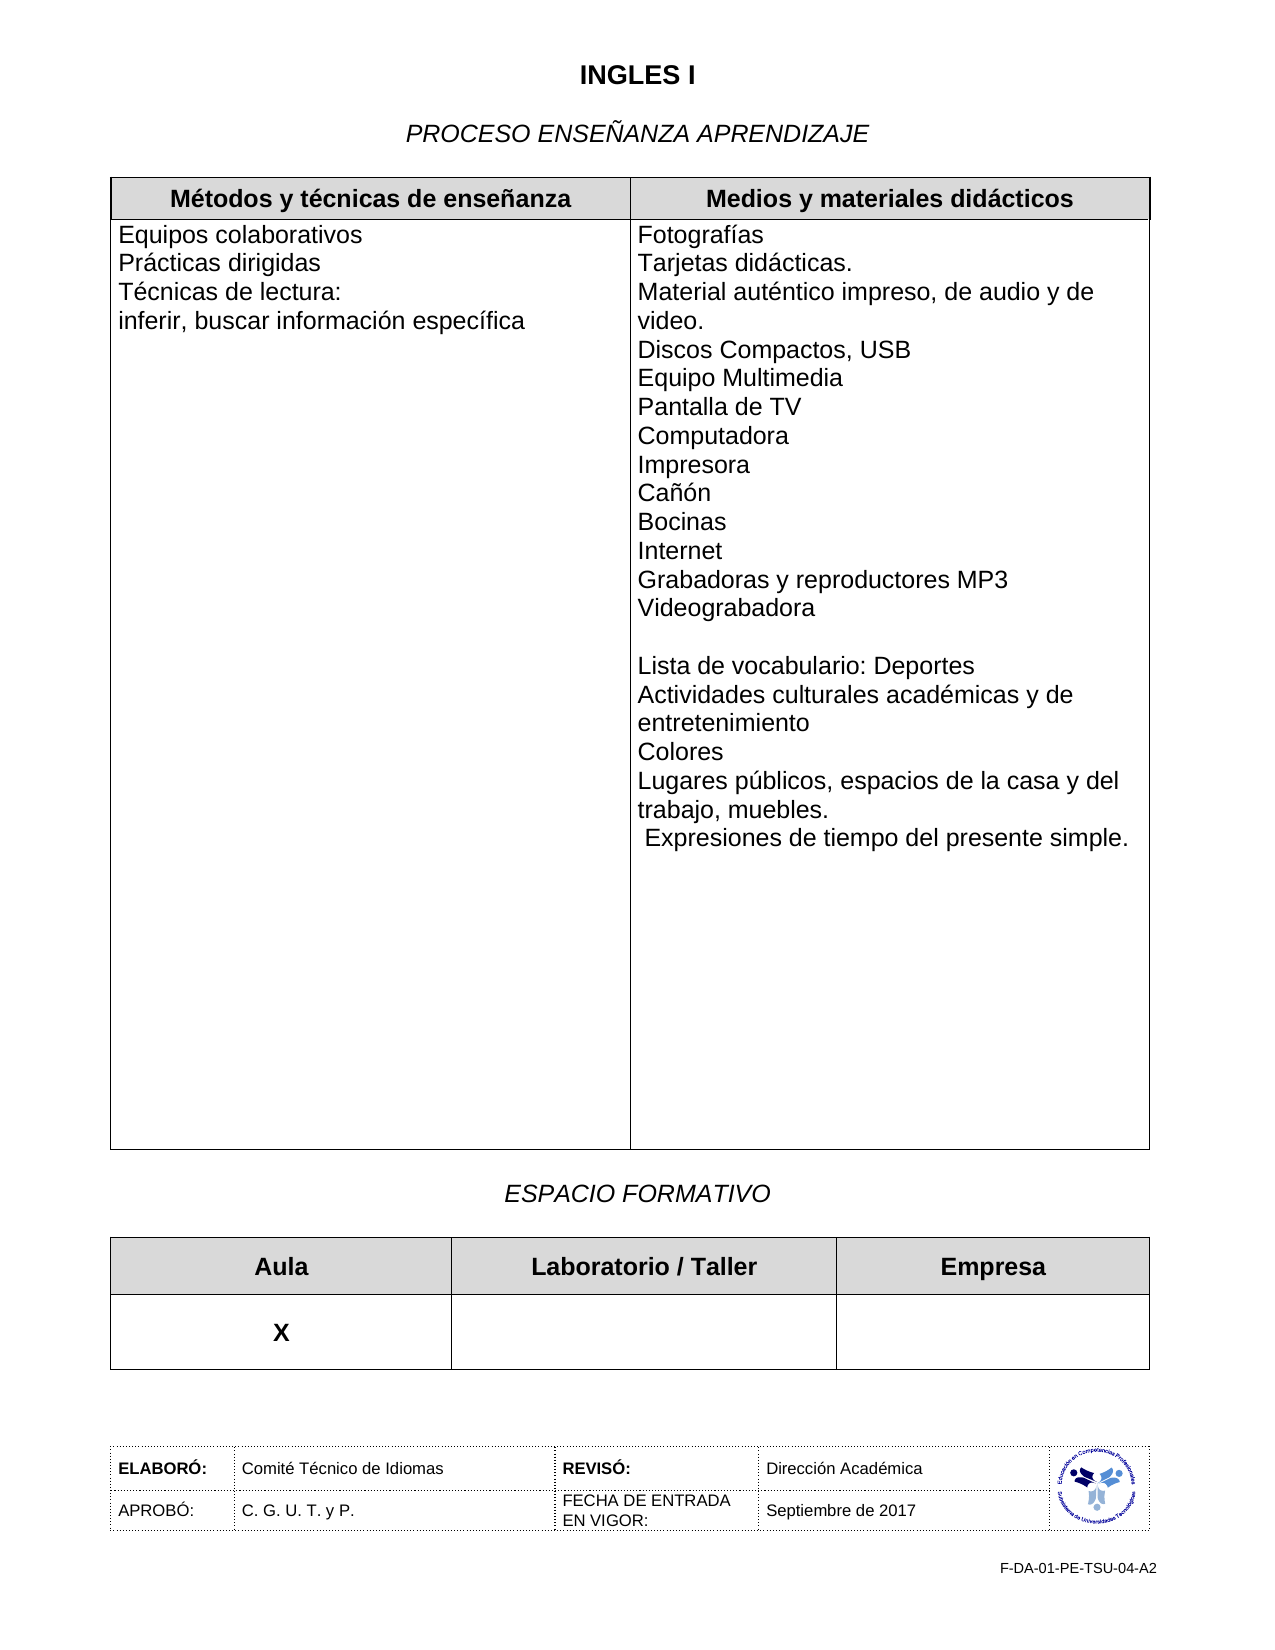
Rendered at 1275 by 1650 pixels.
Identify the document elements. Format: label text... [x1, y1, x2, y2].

text PROCESO ENSEÑANZA APRENDIZAJE [118, 119, 1157, 148]
table_header Empresa [837, 1238, 1149, 1294]
table_header Laboratorio / Taller [452, 1238, 836, 1294]
table_cell Fotografías Tarjetas didácticas. Material auténtico impreso, de audio y de video. Discos Compactos, USB Equipo Multimedia Pantalla de TV Computadora Impresora Cañón Bocinas Internet Grabadoras y reproductores MP3 Videograbadora Lista de vocabulario: Deportes Actividades culturales académicas y de entretenimiento Colores Lugares públicos, espacios de la casa y del trabajo, muebles. Expresiones de tiempo del presente simple. [631, 219, 1149, 1149]
table_cell [837, 1295, 1149, 1369]
table_cell X [111, 1295, 451, 1369]
table_header Aula [111, 1238, 451, 1294]
table_cell Equipos colaborativos Prácticas dirigidas Técnicas de lectura: inferir, buscar información específica [111, 220, 630, 1149]
subtitle INGLES I [118, 59, 1157, 90]
table_header Métodos y técnicas de enseñanza [112, 178, 630, 219]
table_header Medios y materiales didácticos [631, 178, 1149, 219]
table_cell [452, 1295, 836, 1369]
text ESPACIO FORMATIVO [118, 1179, 1157, 1208]
